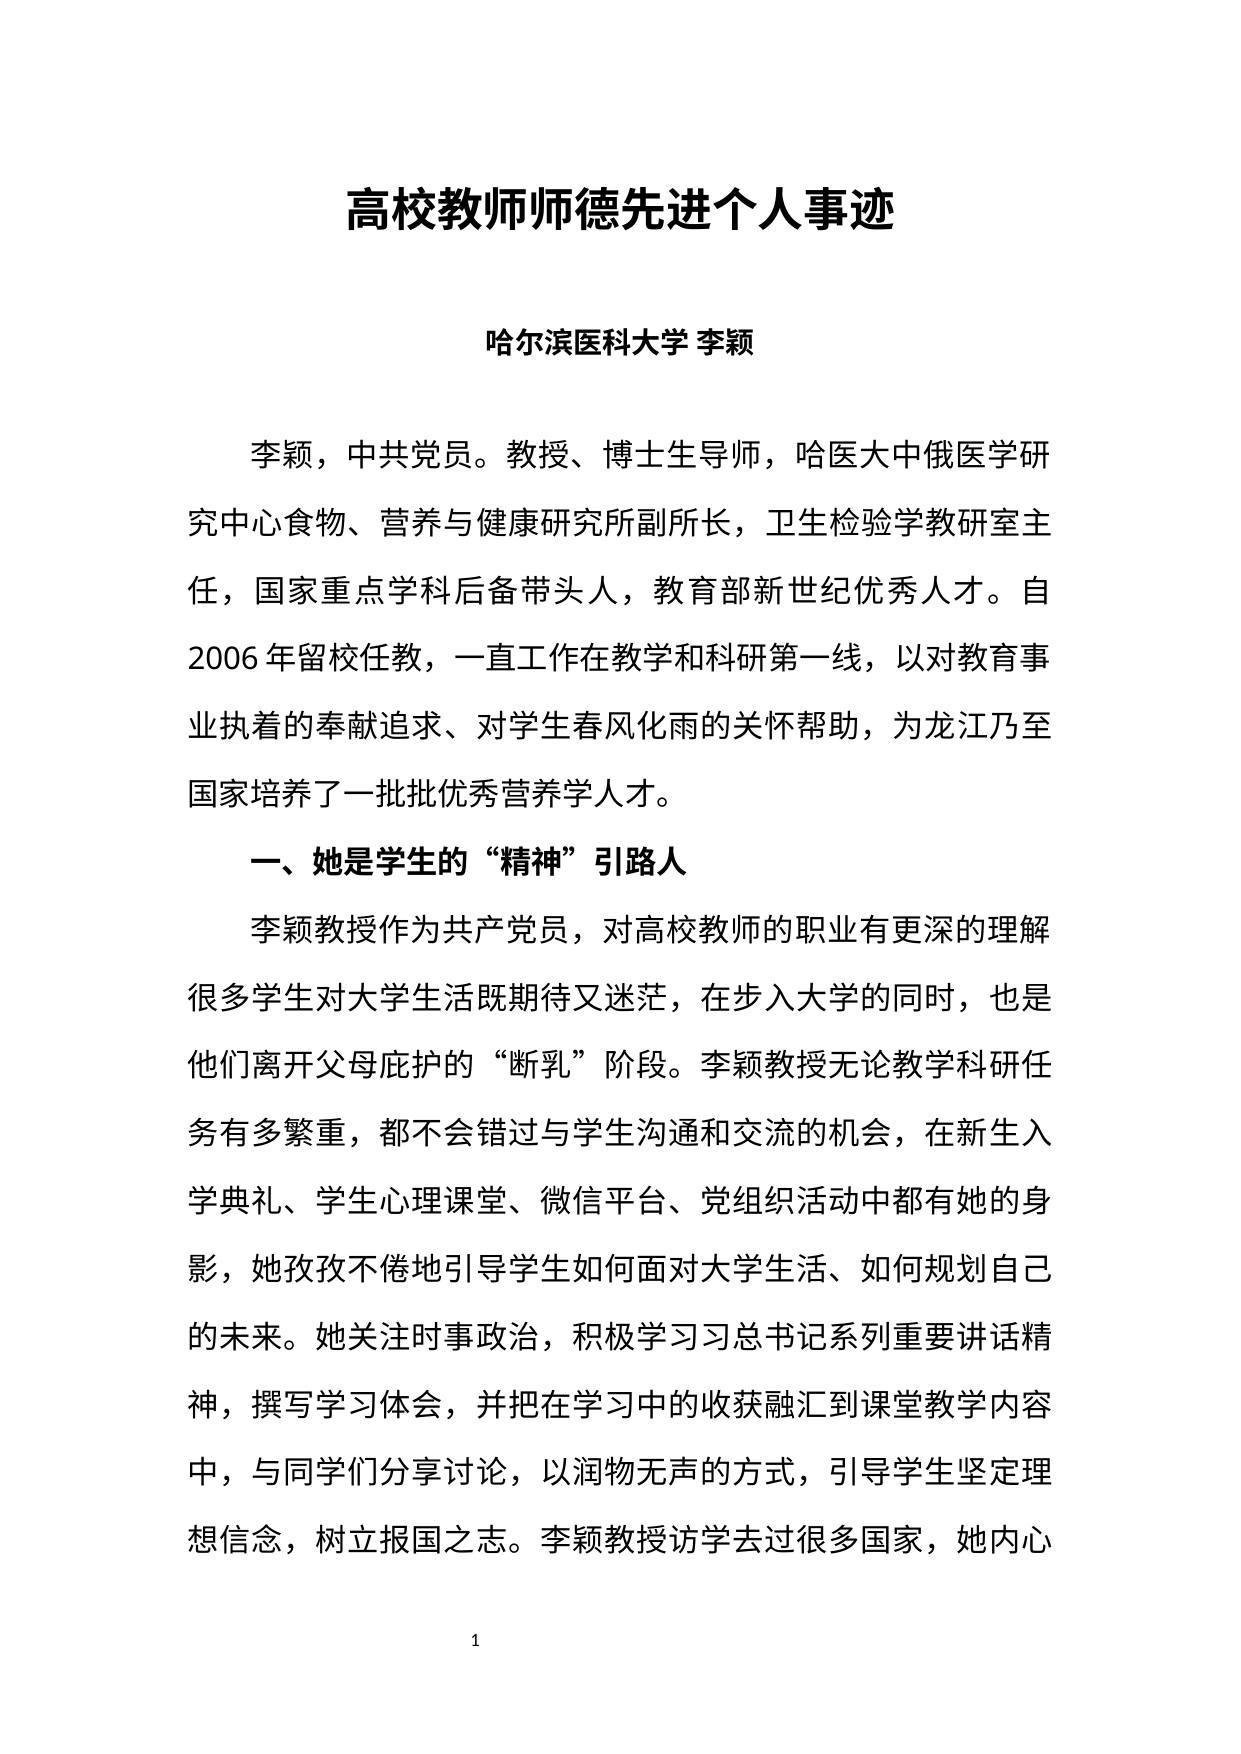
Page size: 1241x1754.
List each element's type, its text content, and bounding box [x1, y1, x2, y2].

text 高校教师师德先进个人事迹 [187, 162, 1053, 251]
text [187, 905, 1053, 1561]
text 李颖，中共党员。教授、博士生导师，哈医大中俄医学研究中心食物、营养与健康研究所副所长，卫生检验学教研室主任，国家重点学科后备带头人，教育部新世纪优秀人才。自2006年留校任教，一直工作在教学和科研第一线，以对教育事业执着的奉献追求、对学生春风化雨的关怀帮助，为龙江乃至国家培养了一批批优秀营养学人才。 [187, 430, 1053, 814]
text 一、她是学生的“精神”引路人 [187, 837, 1053, 882]
text 哈尔滨医科大学 李颖 [187, 311, 1053, 371]
